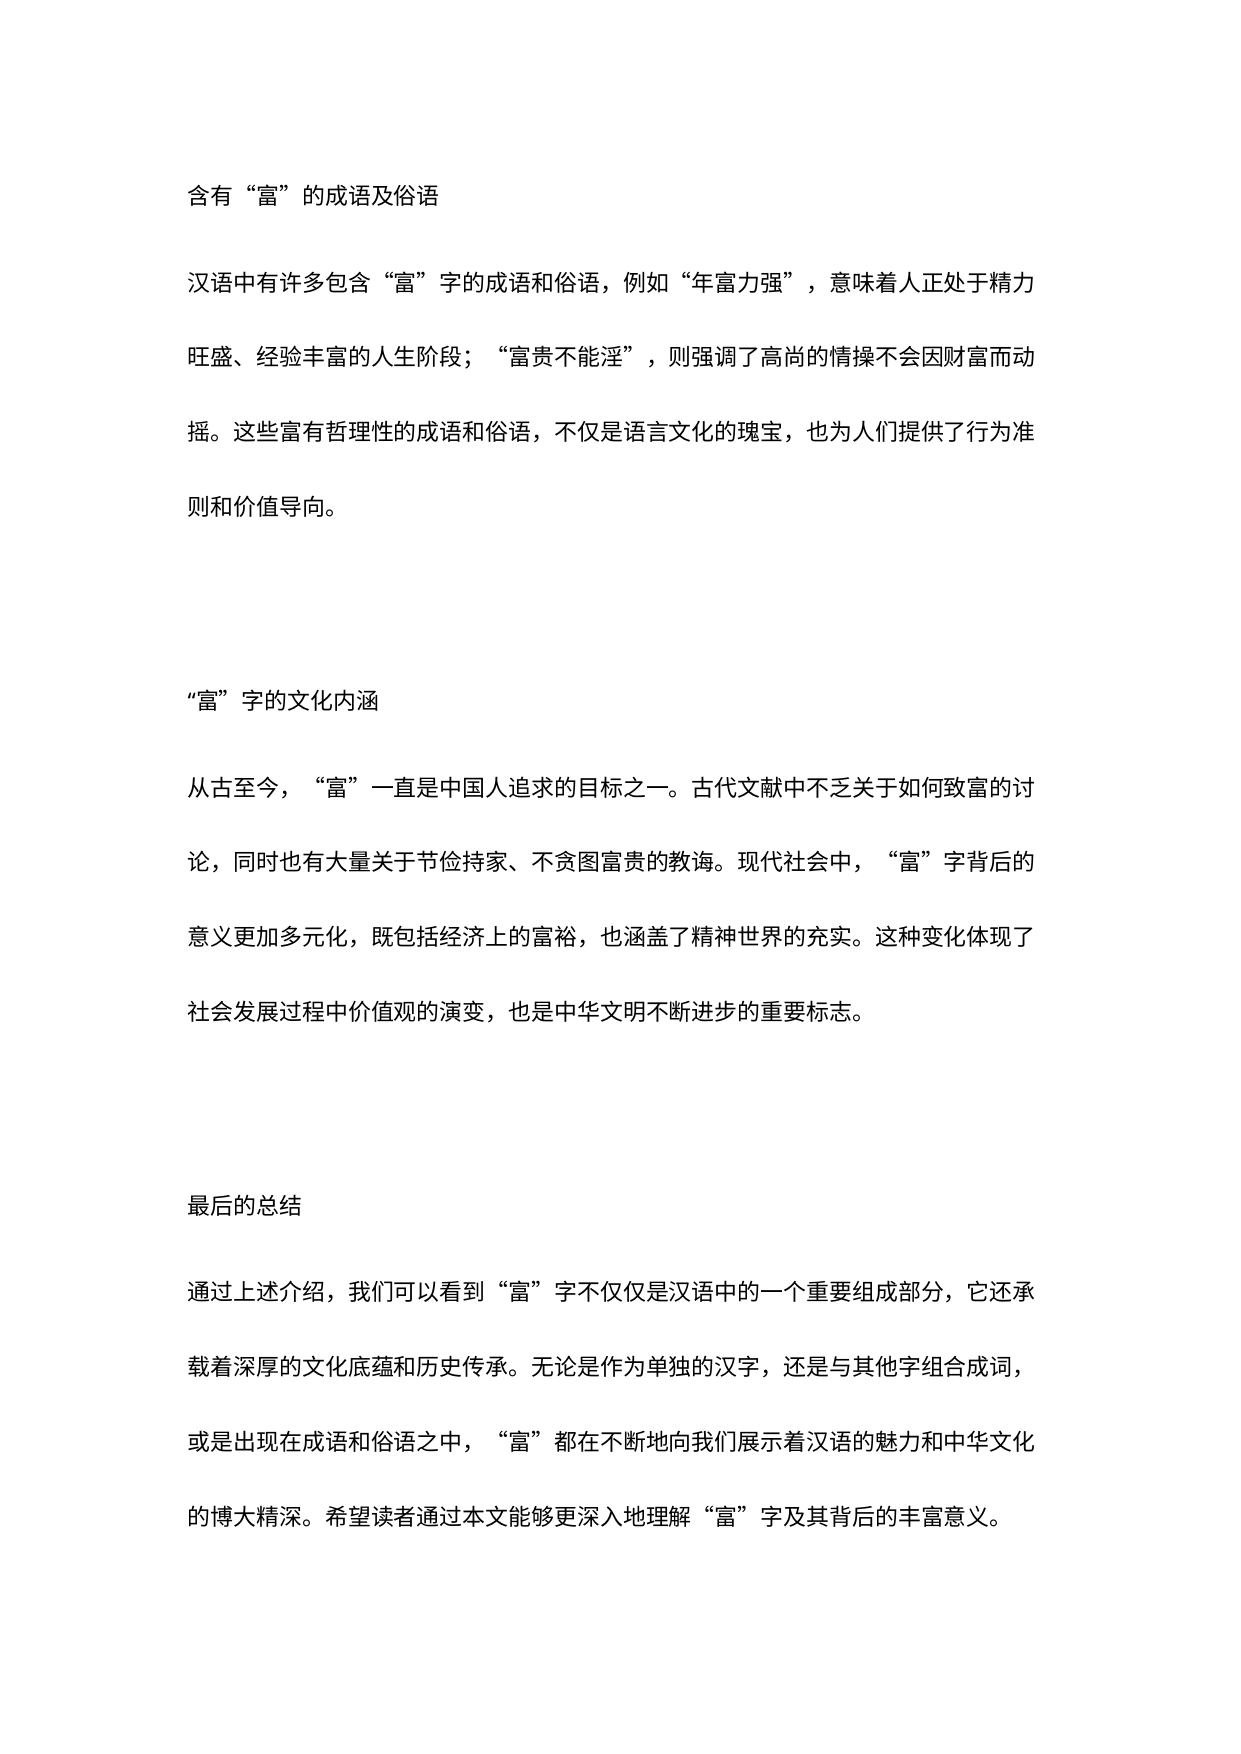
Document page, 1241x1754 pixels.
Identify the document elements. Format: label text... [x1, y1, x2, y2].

text 最后的总结 [187, 1172, 1053, 1237]
text “富”字的文化内涵 [187, 667, 1053, 732]
text 含有“富”的成语及俗语 [187, 162, 1053, 227]
text 从古至今，“富”一直是中国人追求的目标之一。古代文献中不乏关于如何致富的讨论，同时也有大量关于节俭持家、不贪图富贵的教诲。现代社会中，“富”字背后的意义更加多元化，既包括经济上的富裕，也涵盖了精神世界的充实。这种变化体现了社会发展过程中价值观的演变，也是中华文明不断进步的重要标志。 [187, 753, 1053, 1043]
text 通过上述介绍，我们可以看到“富”字不仅仅是汉语中的一个重要组成部分，它还承载着深厚的文化底蕴和历史传承。无论是作为单独的汉字，还是与其他字组合成词，或是出现在成语和俗语之中，“富”都在不断地向我们展示着汉语的魅力和中华文化的博大精深。希望读者通过本文能够更深入地理解“富”字及其背后的丰富意义。 [187, 1258, 1053, 1547]
text 汉语中有许多包含“富”字的成语和俗语，例如“年富力强”，意味着人正处于精力旺盛、经验丰富的人生阶段；“富贵不能淫”，则强调了高尚的情操不会因财富而动摇。这些富有哲理性的成语和俗语，不仅是语言文化的瑰宝，也为人们提供了行为准则和价值导向。 [187, 248, 1053, 538]
